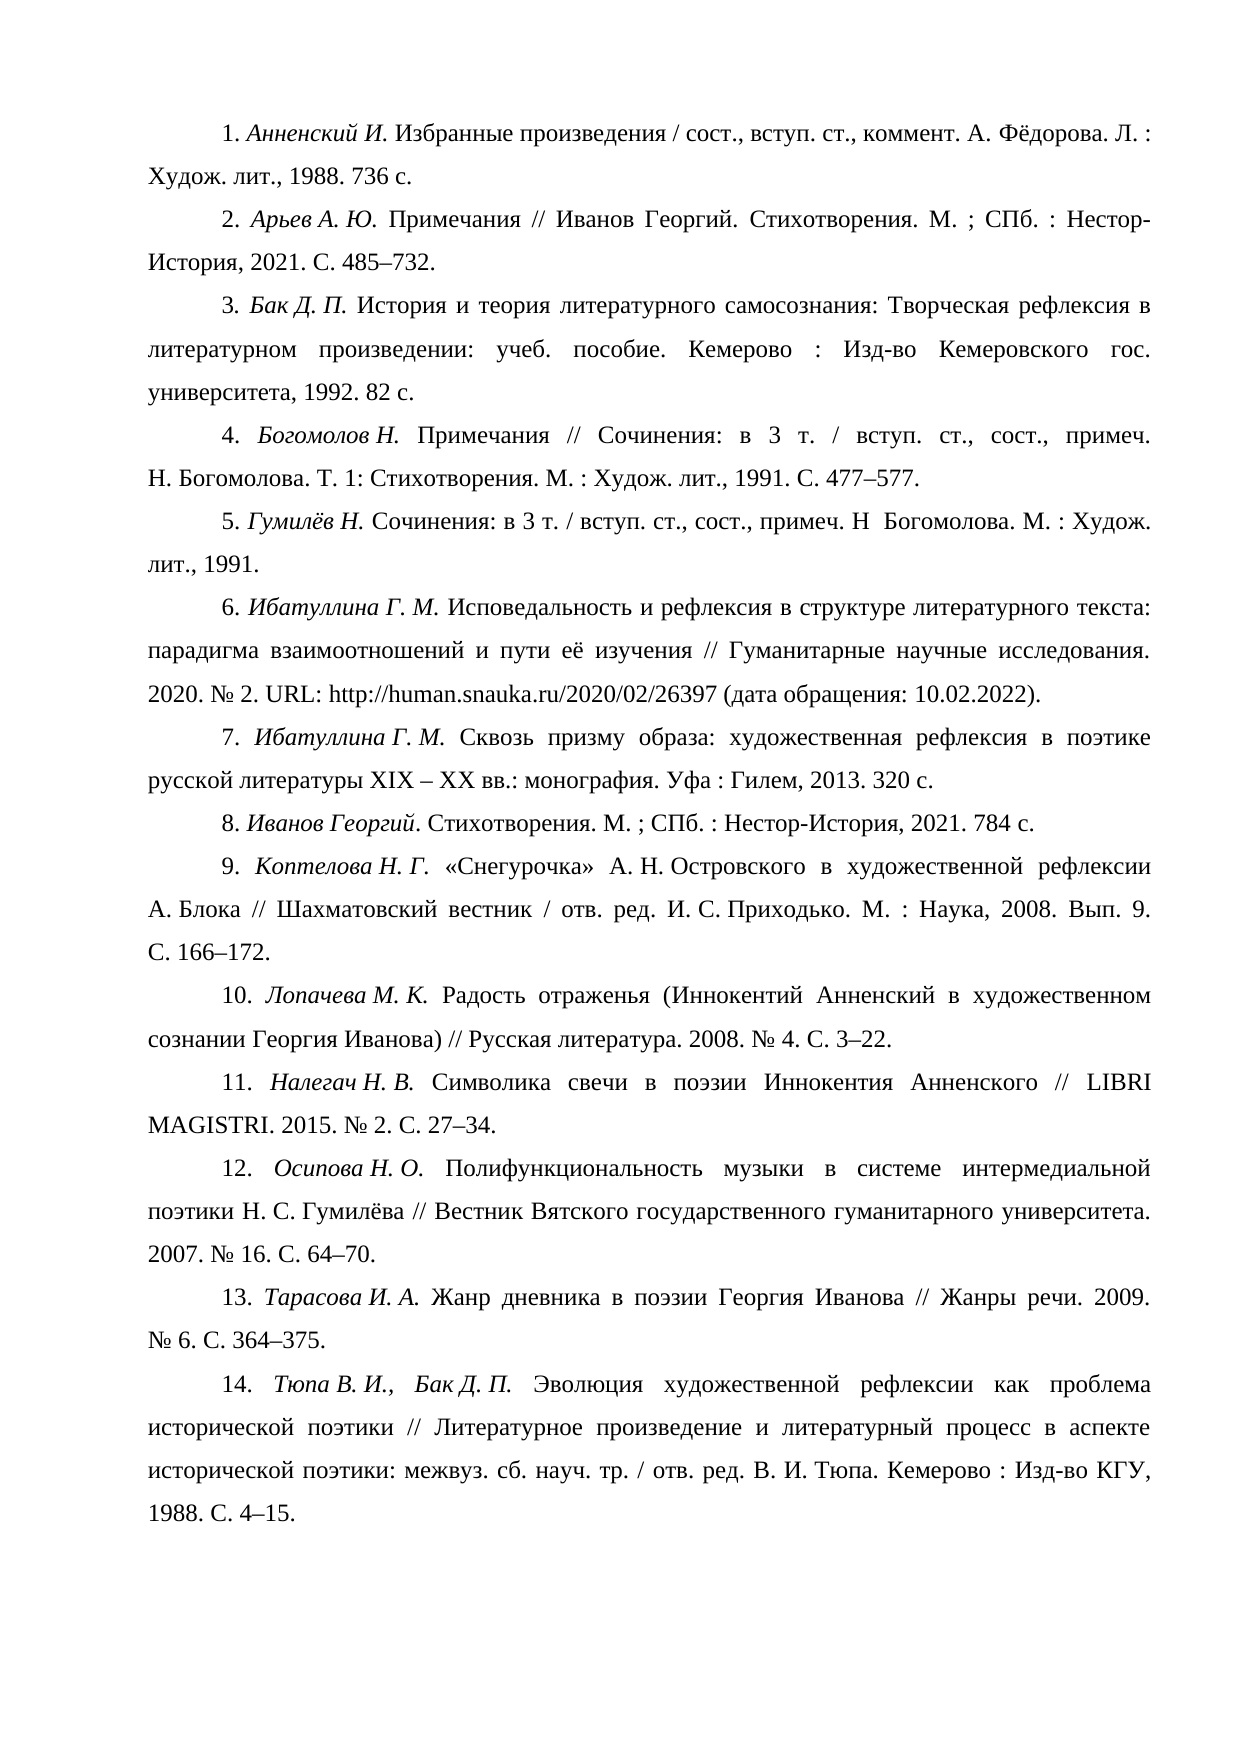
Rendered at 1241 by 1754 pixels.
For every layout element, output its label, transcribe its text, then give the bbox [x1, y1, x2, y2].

text 2. Арьев А. Ю. Примечания // Иванов Георгий. Стихотворения. М. ; СПб. : Нестор-История, 2021. С. 485–732. [148, 204, 1152, 276]
text 8. Иванов Георгий. Стихотворения. М. ; СПб. : Нестор-История, 2021. 784 с. [148, 808, 1152, 837]
text 9. Коптелова Н. Г. «Снегурочка» А. Н. Островского в художественной рефлексии А. Блока // Шахматовский вестник / отв. ред. И. С. Приходько. М. : Наука, 2008. Вып. 9. С. 166–172. [148, 851, 1152, 966]
text 6. Ибатуллина Г. М. Исповедальность и рефлексия в структуре литературного текста: парадигма взаимоотношений и пути её изучения // Гуманитарные научные исследования. 2020. № 2. URL: http://human.snauka.ru/2020/02/26397 (дата обращения: 10.02.2022). [148, 592, 1152, 707]
text 11. Налегач Н. В. Символика свечи в поэзии Иннокентия Анненского // LIBRI MAGISTRI. 2015. № 2. С. 27–34. [148, 1067, 1152, 1139]
text 1. Анненский И. Избранные произведения / сост., вступ. ст., коммент. А. Фёдорова. Л. : Худож. лит., 1988. 736 с. [148, 118, 1152, 190]
text 4. Богомолов Н. Примечания // Сочинения: в 3 т. / вступ. ст., сост., примеч. Н. Богомолова. Т. 1: Стихотворения. М. : Худож. лит., 1991. С. 477–577. [148, 420, 1152, 492]
text 3. Бак Д. П. История и теория литературного самосознания: Творческая рефлексия в литературном произведении: учеб. пособие. Кемерово : Изд-во Кемеровского гос. университета, 1992. 82 с. [148, 291, 1152, 406]
text 13. Тарасова И. А. Жанр дневника в поэзии Георгия Иванова // Жанры речи. 2009. № 6. С. 364–375. [148, 1282, 1152, 1354]
text 5. Гумилёв Н. Сочинения: в 3 т. / вступ. ст., сост., примеч. Н Богомолова. М. : Худож. лит., 1991. [148, 506, 1152, 578]
text 14. Тюпа В. И., Бак Д. П. Эволюция художественной рефлексии как проблема исторической поэтики // Литературное произведение и литературный процесс в аспекте исторической поэтики: межвуз. сб. науч. тр. / отв. ред. В. И. Тюпа. Кемерово : Изд-во КГУ, 1988. С. 4–15. [148, 1369, 1152, 1527]
text 12. Осипова Н. О. Полифункциональность музыки в системе интермедиальной поэтики Н. С. Гумилёва // Вестник Вятского государственного гуманитарного университета. 2007. № 16. С. 64–70. [148, 1153, 1152, 1268]
text 10. Лопачева М. К. Радость отраженья (Иннокентий Анненский в художественном сознании Георгия Иванова) // Русская литература. 2008. № 4. С. 3–22. [148, 981, 1152, 1052]
text 7. Ибатуллина Г. М. Сквозь призму образа: художественная рефлексия в поэтике русской литературы ХIХ – ХХ вв.: монография. Уфа : Гилем, 2013. 320 с. [148, 722, 1152, 794]
